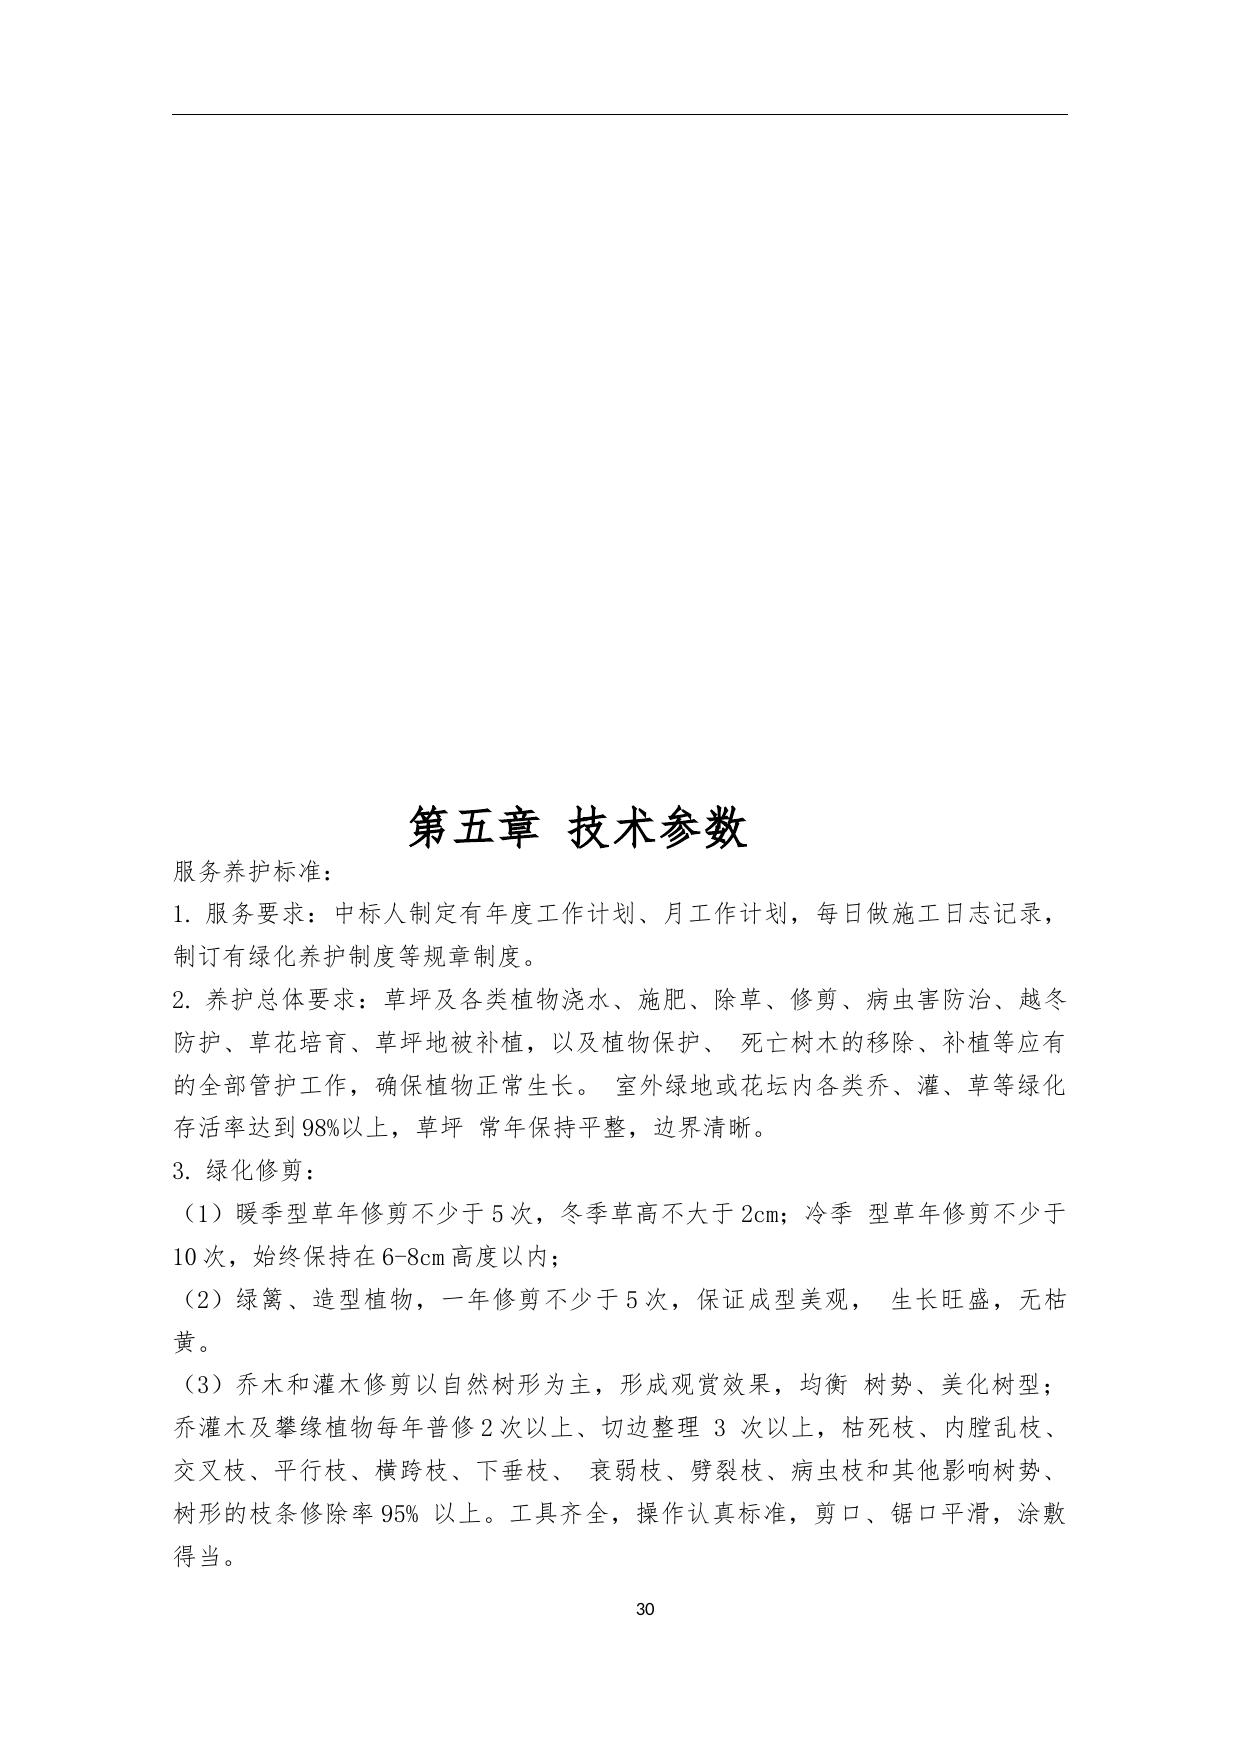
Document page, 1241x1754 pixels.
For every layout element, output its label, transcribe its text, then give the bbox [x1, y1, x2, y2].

text 服务养护标准： [172, 855, 1068, 883]
list 乔木和灌木修剪以自然树形为主，形成观赏效果，均衡 树势、美化树型；乔灌木及攀缘植物每年普修2次以上、切边整理 3 次以上，枯死枝、内膛乱枝、交叉枝、平行枝、横跨枝、下垂枝、 衰弱枝、劈裂枝、病虫枝和其他影响树势、树形的枝条修除率95% 以上。工具齐全，操作认真标准，剪口、锯口平滑，涂敷得当。 [172, 1369, 1068, 1568]
list 绿篱、造型植物，一年修剪不少于5次，保证成型美观， 生长旺盛，无枯黄。 [172, 1283, 1068, 1354]
list 绿化修剪： [172, 1155, 1068, 1183]
list 暖季型草年修剪不少于5次，冬季草高不大于2cm；冷季 型草年修剪不少于10次，始终保持在6-8cm高度以内； [172, 1197, 1068, 1269]
text 第五章 技术参数 [405, 797, 1068, 855]
list 服务要求：中标人制定有年度工作计划、月工作计划，每日做施工日志记录，制订有绿化养护制度等规章制度。 [172, 898, 1068, 969]
list 养护总体要求：草坪及各类植物浇水、施肥、除草、修剪、病虫害防治、越冬防护、草花培育、草坪地被补植，以及植物保护、 死亡树木的移除、补植等应有的全部管护工作，确保植物正常生长。 室外绿地或花坛内各类乔、灌、草等绿化存活率达到98%以上，草坪 常年保持平整，边界清晰。 [172, 983, 1068, 1140]
